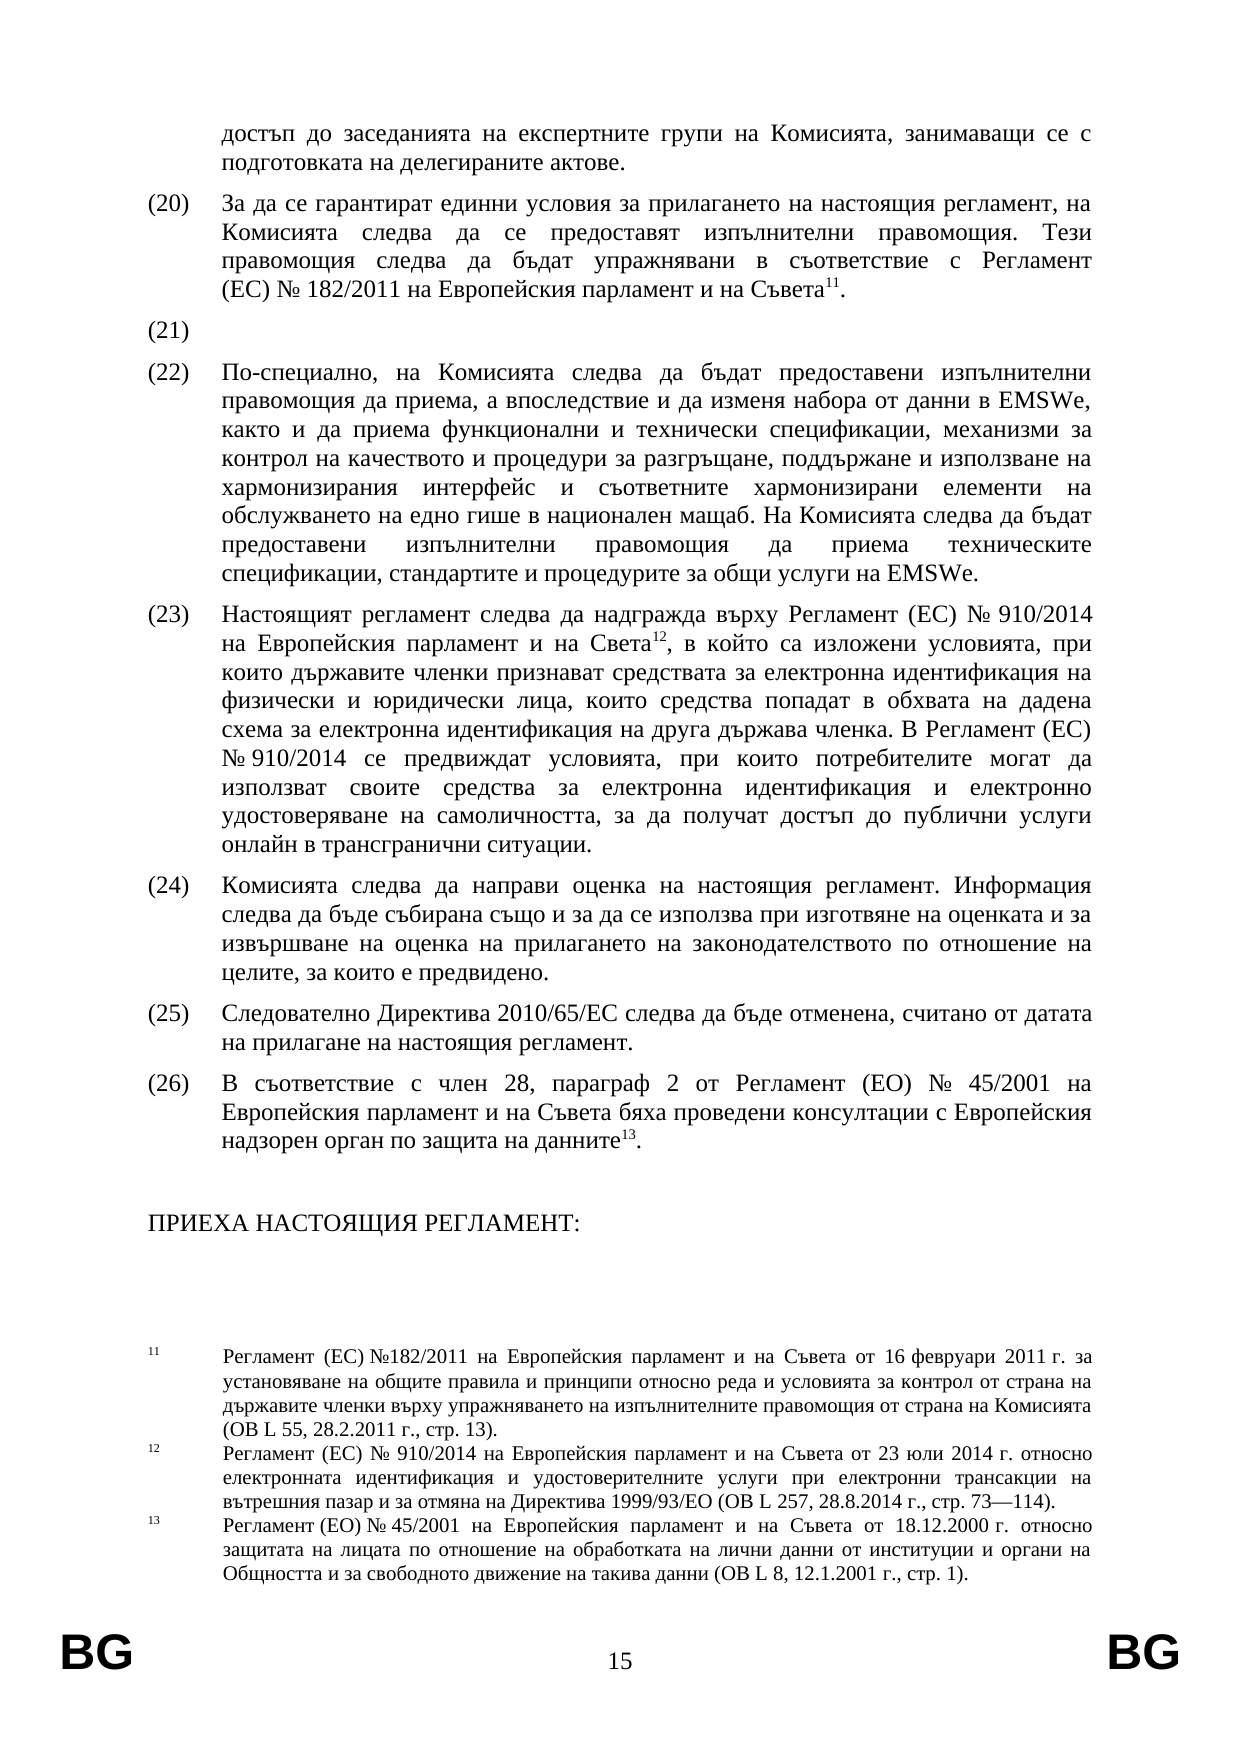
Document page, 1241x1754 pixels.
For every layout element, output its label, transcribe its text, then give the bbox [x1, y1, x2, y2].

text (25) Следователно Директива 2010/65/ЕС следва да бъде отменена, считано от датата на прилагане на настоящия регламент. [148, 998, 1093, 1056]
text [148, 118, 1093, 176]
text (26) В съответствие с член 28, параграф 2 от Регламент (ЕО) № 45/2001 на Европейския парламент и на Съвета бяха проведени консултации с Европейския надзорен орган по защита на данните. [148, 1068, 1093, 1154]
text (20) За да се гарантират единни условия за прилагането на настоящия регламент, на Комисията следва да се предоставят изпълнителни правомощия. Тези правомощия следва да бъдат упражнявани в съответствие с Регламент (ЕС) № 182/2011 на Европейския парламент и на Съвета. [148, 188, 1093, 303]
text (22) По-специално, на Комисията следва да бъдат предоставени изпълнителни правомощия да приема, а впоследствие и да изменя набора от данни в EMSWe, както и да приема функционални и технически спецификации, механизми за контрол на качеството и процедури за разгръщане, поддържане и използване на хармонизирания интерфейс и съответните хармонизирани елементи на обслужването на едно гише в национален мащаб. На Комисията следва да бъдат предоставени изпълнителни правомощия да приема техническите спецификации, стандартите и процедурите за общи услуги на EMSWe. [148, 357, 1093, 587]
text (23) Настоящият регламент следва да надгражда върху Регламент (ЕС) № 910/2014 на Европейския парламент и на Света, в който са изложени условията, при които държавите членки признават средствата за електронна идентификация на физически и юридически лица, които средства попадат в обхвата на дадена схема за електронна идентификация на друга държава членка. В Регламент (ЕС) № 910/2014 се предвиждат условията, при които потребителите могат да използват своите средства за електронна идентификация и електронно удостоверяване на самоличността, за да получат достъп до публични услуги онлайн в трансгранични ситуации. [148, 599, 1093, 858]
text ПРИЕХА НАСТОЯЩИЯ РЕГЛАМЕНТ: [148, 1208, 1093, 1237]
text (21) [148, 316, 1093, 344]
text (24) Комисията следва да направи оценка на настоящия регламент. Информация следва да бъде събирана също и за да се използва при изготвяне на оценката и за извършване на оценка на прилагането на законодателството по отношение на целите, за които е предвидено. [148, 871, 1093, 986]
